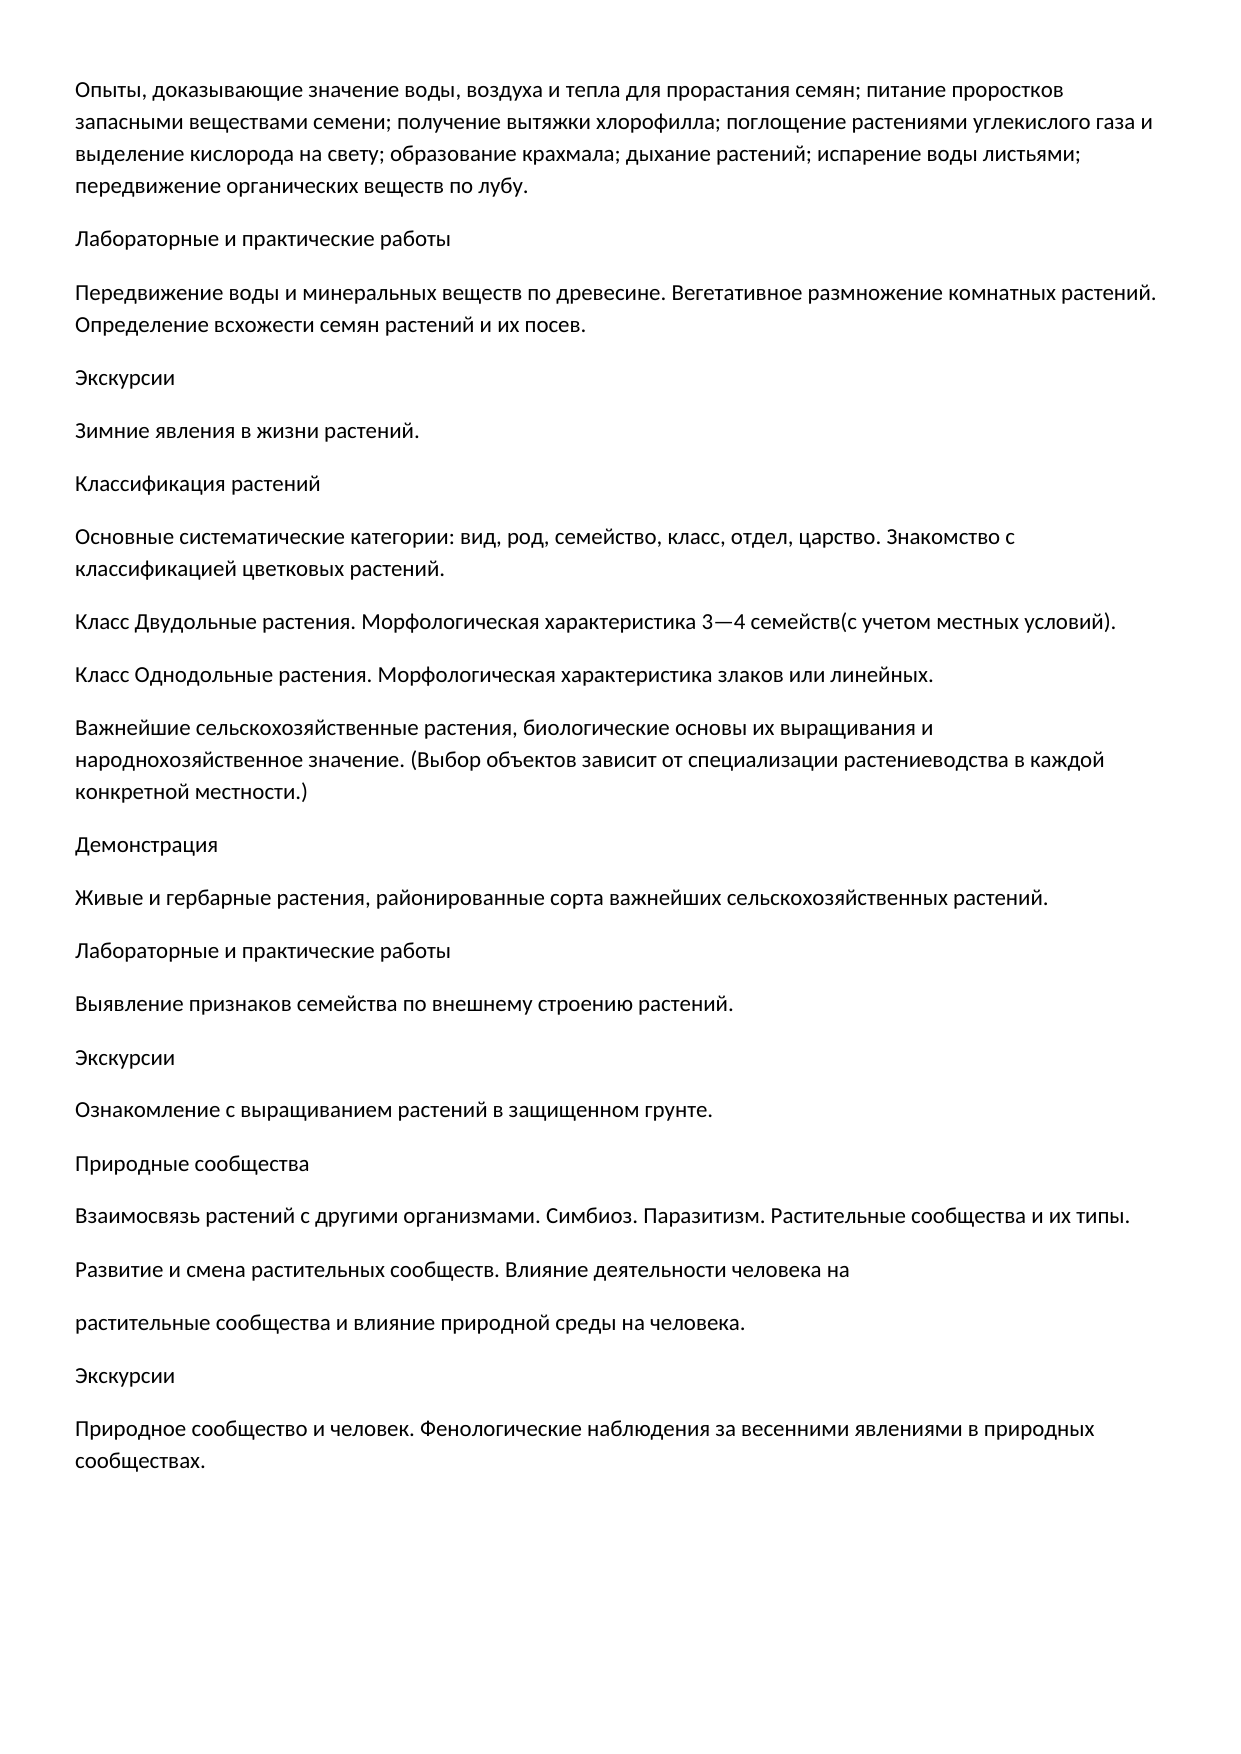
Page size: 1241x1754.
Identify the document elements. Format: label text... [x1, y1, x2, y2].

text Лабораторные и практические работы [75, 937, 1165, 964]
text Опыты, доказывающие значение воды, воздуха и тепла для прорастания семян; питание проростков запасными веществами семени; получение вытяжки хлорофилла; поглощение растениями углекислого газа и выделение кислорода на свету; образование крахмала; дыхание растений; испарение воды листьями; передвижение органических веществ по лубу. [75, 75, 1165, 199]
text Классификация растений [75, 469, 1165, 497]
text Развитие и смена растительных сообществ. Влияние деятельности человека на [75, 1255, 1165, 1283]
text Демонстрация [75, 831, 1165, 858]
text Зимние явления в жизни растений. [75, 416, 1165, 444]
text Экскурсии [75, 1043, 1165, 1071]
text Взаимосвязь растений с другими организмами. Симбиоз. Паразитизм. Растительные сообщества и их типы. [75, 1202, 1165, 1230]
text Лабораторные и практические работы [75, 224, 1165, 253]
text Экскурсии [75, 1361, 1165, 1389]
text Выявление признаков семейства по внешнему строению растений. [75, 989, 1165, 1018]
text Экскурсии [75, 363, 1165, 391]
text Передвижение воды и минеральных веществ по древесине. Вегетативное размножение комнатных растений. Определение всхожести семян растений и их посев. [75, 278, 1165, 338]
text Природное сообщество и человек. Фенологические наблюдения за весенними явлениями в природных сообществах. [75, 1414, 1165, 1474]
text Природные сообщества [75, 1149, 1165, 1177]
text Важнейшие сельскохозяйственные растения, биологические основы их выращивания и народнохозяйственное значение. (Выбор объектов зависит от специализации растениеводства в каждой конкретной местности.) [75, 713, 1165, 806]
text растительные сообщества и влияние природной среды на человека. [75, 1308, 1165, 1336]
text Класс Однодольные растения. Морфологическая характеристика злаков или линейных. [75, 660, 1165, 688]
text Ознакомление с выращиванием растений в защищенном грунте. [75, 1096, 1165, 1124]
text Класс Двудольные растения. Морфологическая характеристика 3—4 семейств(с учетом местных условий). [75, 607, 1165, 635]
text Основные систематические категории: вид, род, семейство, класс, отдел, царство. Знакомство с классификацией цветковых растений. [75, 522, 1165, 582]
text Живые и гербарные растения, районированные сорта важнейших сельскохозяйственных растений. [75, 883, 1165, 912]
